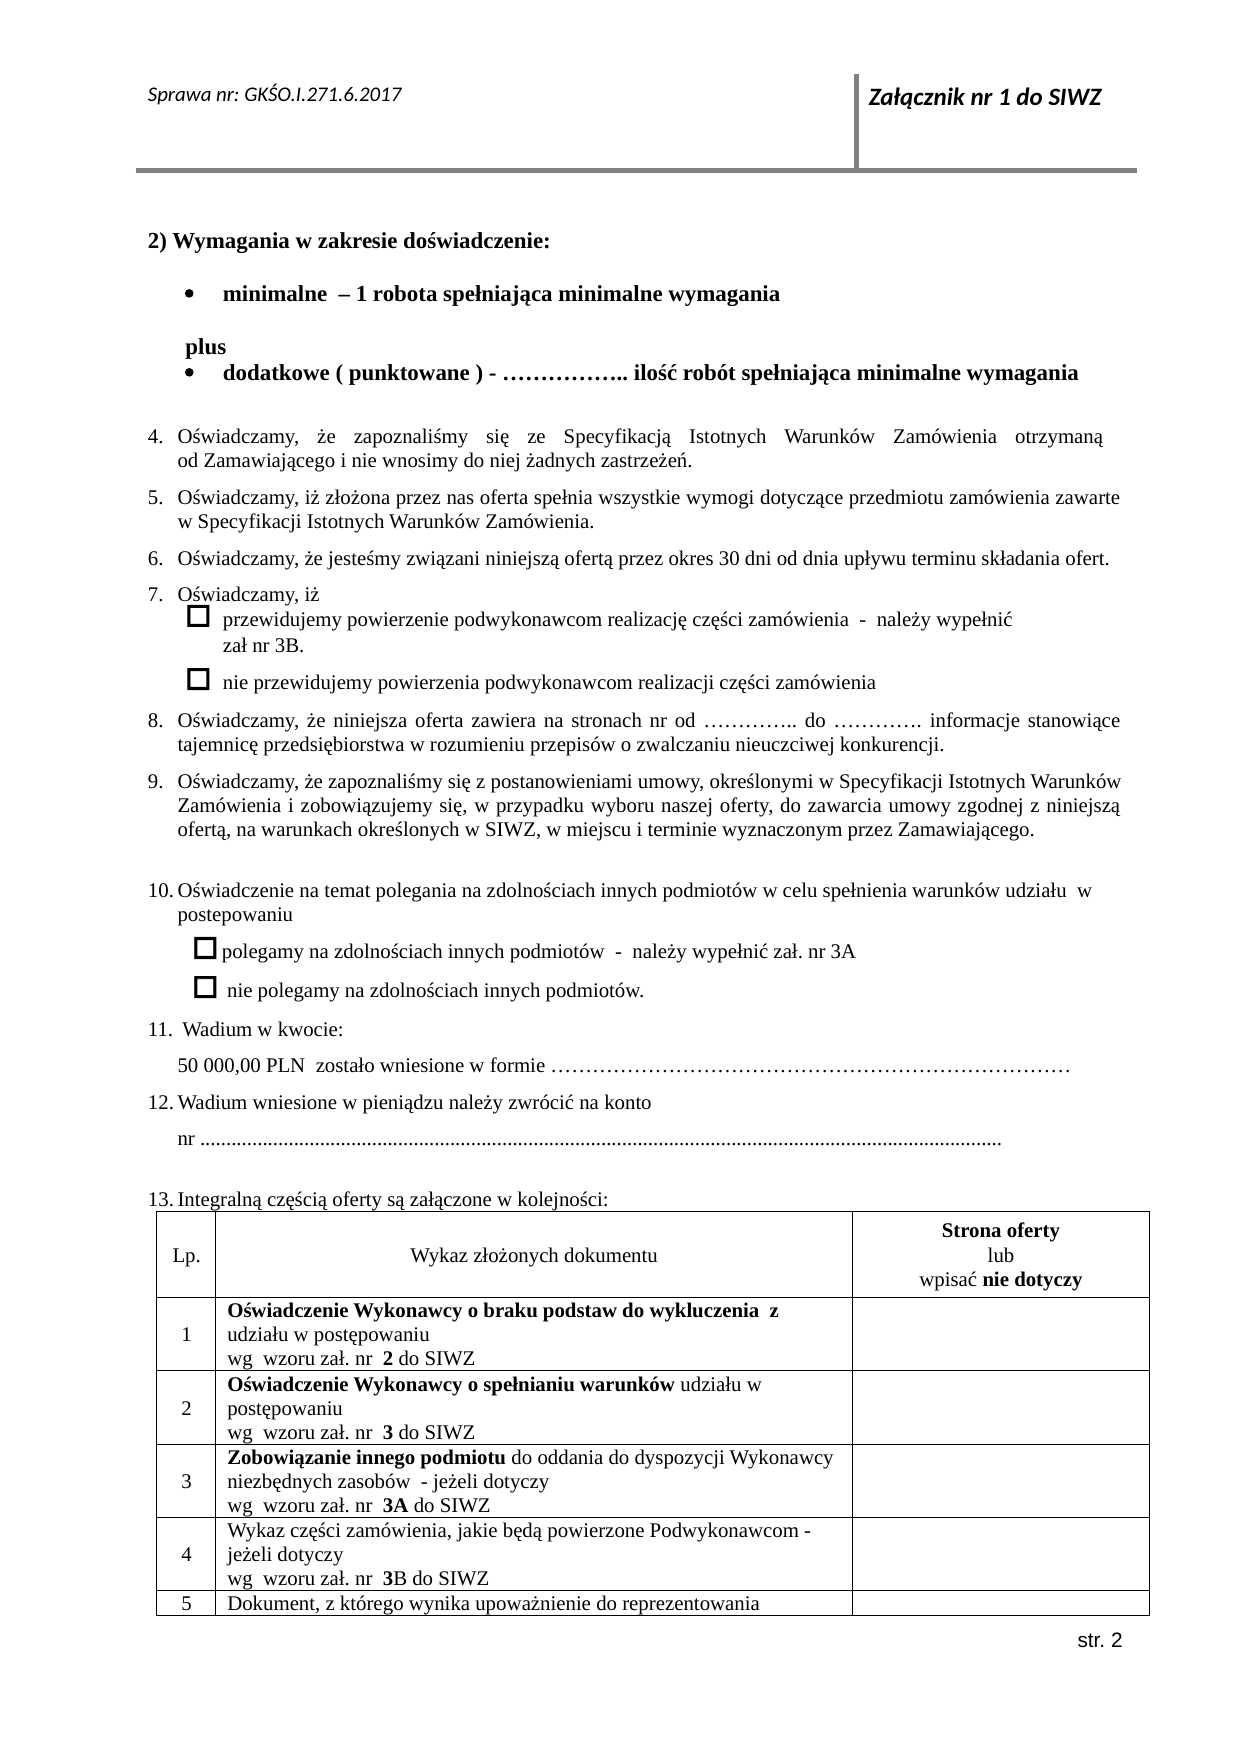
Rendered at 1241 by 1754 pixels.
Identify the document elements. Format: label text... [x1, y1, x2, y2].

table_cell 5 [157, 1591, 215, 1615]
table_cell Oświadczenie Wykonawcy o spełnianiu warunków udziału w postępowaniu wg wzoru zał. nr 3 do SIWZ [216, 1371, 852, 1444]
text 2) Wymagania w zakresie doświadczenie: [148, 227, 1122, 254]
list Oświadczamy, że zapoznaliśmy się z postanowieniami umowy, określonymi w Specyfikacji Istotnych Warunków Zamówienia i zobowiązujemy się, w przypadku wyboru naszej oferty, do zawarcia umowy zgodnej z niniejszą ofertą, na warunkach określonych w SIWZ, w miejscu i terminie wyznaczonym przez Zamawiającego. [148, 769, 1122, 841]
table_cell [853, 1445, 1149, 1517]
table_cell 3 [157, 1445, 215, 1517]
list Oświadczamy, że niniejsza oferta zawiera na stronach nr od ………….. do …………. informacje stanowiące tajemnicę przedsiębiorstwa w rozumieniu przepisów o zwalczaniu nieuczciwej konkurencji. [148, 708, 1122, 756]
list polegamy na zdolnościach innych podmiotów - należy wypełnić zał. nr 3A [192, 938, 1122, 965]
list minimalne – 1 robota spełniająca minimalne wymagania [185, 280, 1122, 306]
table_header Lp. [157, 1212, 215, 1297]
text nr .......................................................................................................................................................... [177, 1126, 1122, 1150]
list Oświadczamy, że zapoznaliśmy się ze Specyfikacją Istotnych Warunków Zamówienia otrzymaną od Zamawiającego i nie wnosimy do niej żadnych zastrzeżeń. [148, 424, 1122, 472]
list Oświadczamy, że jesteśmy związani niniejszą ofertą przez okres 30 dni od dnia upływu terminu składania ofert. [148, 546, 1122, 569]
list Oświadczamy, iż [148, 582, 1122, 606]
list Wadium w kwocie: [148, 1016, 1122, 1041]
table_cell Wykaz części zamówienia, jakie będą powierzone Podwykonawcom - jeżeli dotyczy wg wzoru zał. nr 3B do SIWZ [216, 1518, 852, 1590]
list Wadium wniesione w pieniądzu należy zwrócić na konto [148, 1089, 1122, 1114]
list dodatkowe ( punktowane ) - …………….. ilość robót spełniająca minimalne wymagania [185, 359, 1122, 385]
table_cell [853, 1371, 1149, 1444]
table_cell 2 [157, 1371, 215, 1444]
table_cell [853, 1518, 1149, 1590]
text plus [185, 333, 1122, 359]
list przewidujemy powierzenie podwykonawcom realizację części zamówienia - należy wypełnić zał nr 3B. [185, 606, 1122, 657]
table_header Wykaz złożonych dokumentu [216, 1212, 852, 1297]
table_header Strona oferty lub wpisać nie dotyczy [853, 1212, 1149, 1297]
list Oświadczenie na temat polegania na zdolnościach innych podmiotów w celu spełnienia warunków udziału w postepowaniu [148, 878, 1122, 926]
table_cell [853, 1298, 1149, 1370]
list Oświadczamy, iż złożona przez nas oferta spełnia wszystkie wymogi dotyczące przedmiotu zamówienia zawarte w Specyfikacji Istotnych Warunków Zamówienia. [148, 485, 1122, 533]
table_cell Oświadczenie Wykonawcy o braku podstaw do wykluczenia z udziału w postępowaniu wg wzoru zał. nr 2 do SIWZ [216, 1298, 852, 1370]
list nie polegamy na zdolnościach innych podmiotów. [192, 977, 1122, 1004]
table_cell Zobowiązanie innego podmiotu do oddania do dyspozycji Wykonawcy niezbędnych zasobów - jeżeli dotyczy wg wzoru zał. nr 3A do SIWZ [216, 1445, 852, 1517]
table_cell 1 [157, 1298, 215, 1370]
list nie przewidujemy powierzenia podwykonawcom realizacji części zamówienia [185, 669, 1122, 696]
table_cell [853, 1591, 1149, 1615]
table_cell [216, 1591, 852, 1615]
text 50 000,00 PLN zostało wniesione w formie ………………………………………………………………… [177, 1053, 1122, 1077]
list Integralną częścią oferty są załączone w kolejności: [148, 1187, 1122, 1211]
table_cell 4 [157, 1518, 215, 1590]
